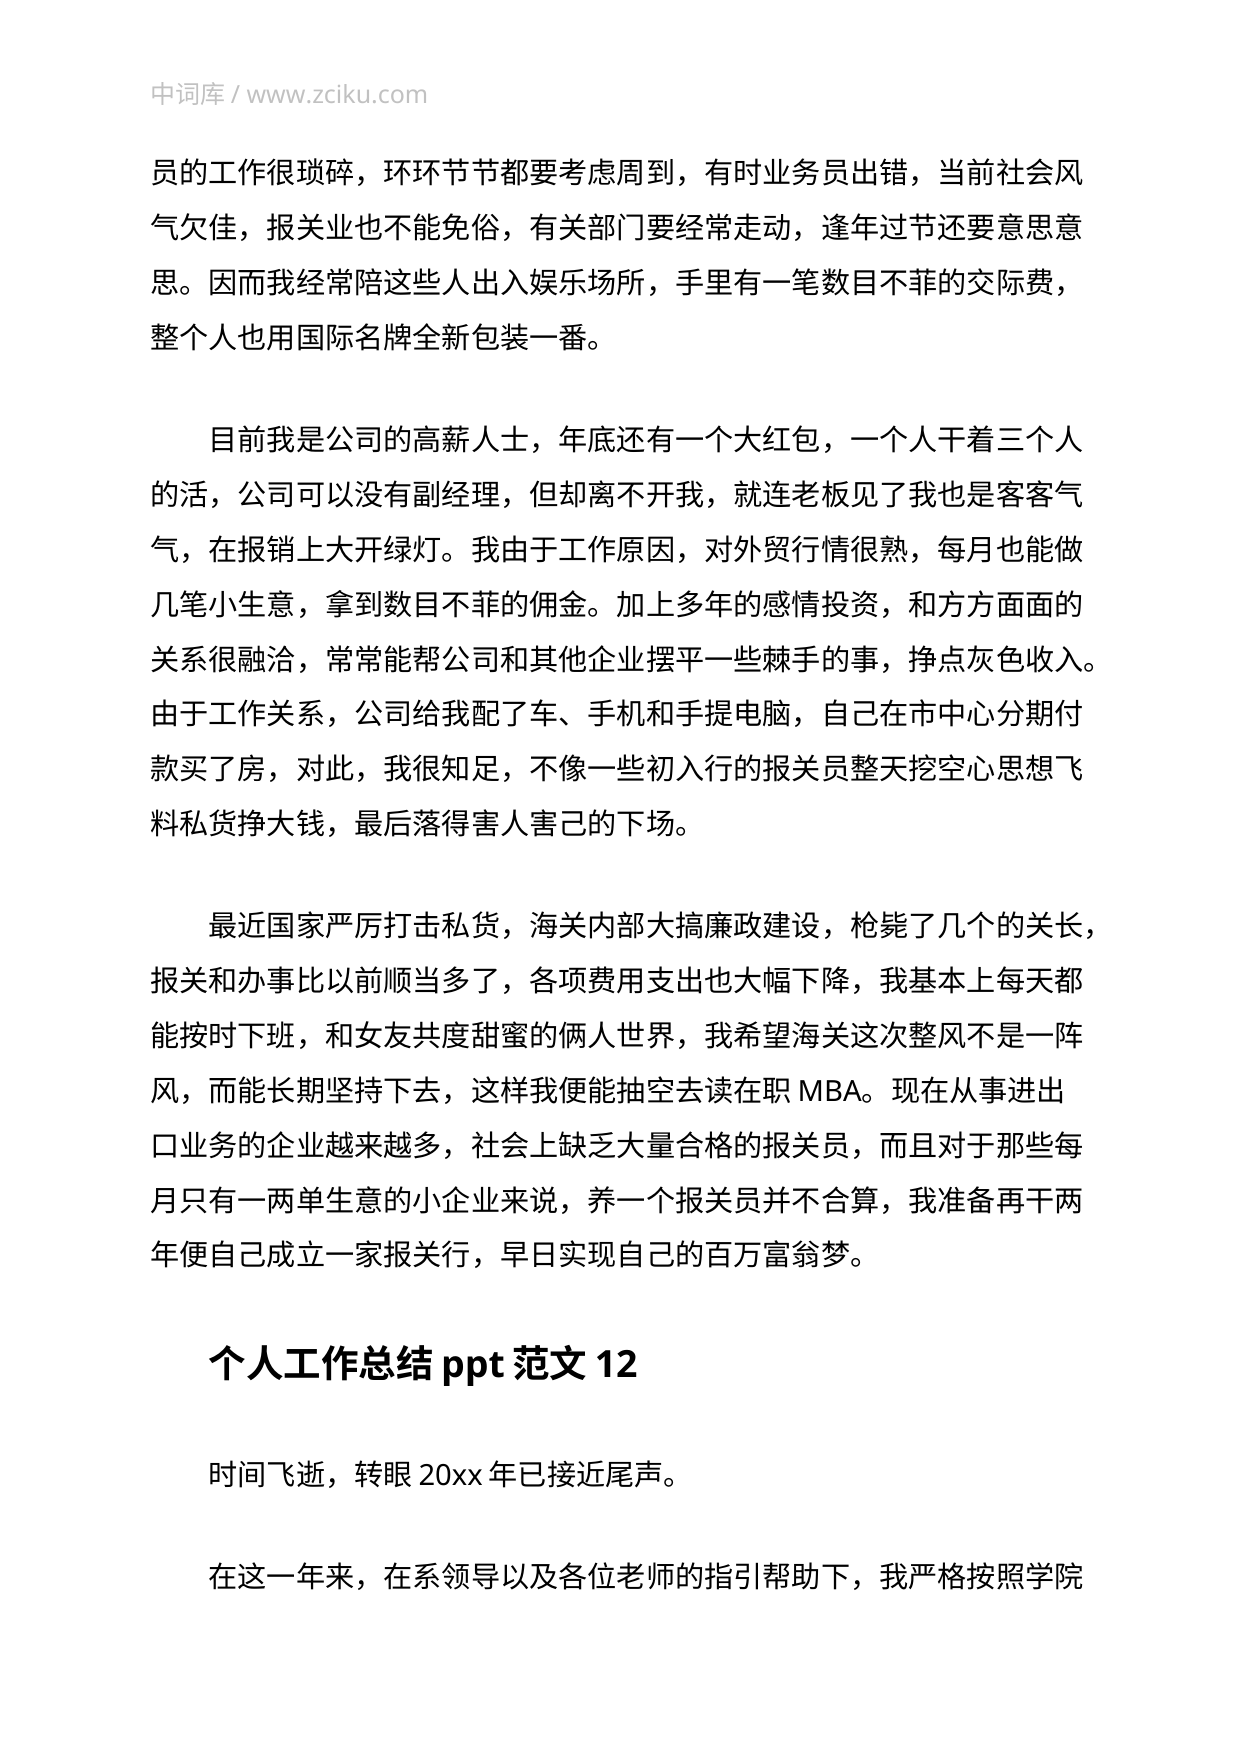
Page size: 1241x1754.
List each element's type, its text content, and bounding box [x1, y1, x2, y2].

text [150, 1553, 1090, 1596]
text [150, 150, 1090, 357]
text 最近国家严厉打击私货，海关内部大搞廉政建设，枪毙了几个的关长，报关和办事比以前顺当多了，各项费用支出也大幅下降，我基本上每天都能按时下班，和女友共度甜蜜的俩人世界，我希望海关这次整风不是一阵风，而能长期坚持下去，这样我便能抽空去读在职MBA。现在从事进出口业务的企业越来越多，社会上缺乏大量合格的报关员，而且对于那些每月只有一两单生意的小企业来说，养一个报关员并不合算，我准备再干两年便自己成立一家报关行，早日实现自己的百万富翁梦。 [150, 902, 1090, 1274]
text 目前我是公司的高薪人士，年底还有一个大红包，一个人干着三个人的活，公司可以没有副经理，但却离不开我，就连老板见了我也是客客气气，在报销上大开绿灯。我由于工作原因，对外贸行情很熟，每月也能做几笔小生意，拿到数目不菲的佣金。加上多年的感情投资，和方方面面的关系很融洽，常常能帮公司和其他企业摆平一些棘手的事，挣点灰色收入。由于工作关系，公司给我配了车、手机和手提电脑，自己在市中心分期付款买了房，对此，我很知足，不像一些初入行的报关员整天挖空心思想飞料私货挣大钱，最后落得害人害己的下场。 [150, 416, 1090, 843]
text 时间飞逝，转眼20xx年已接近尾声。 [150, 1451, 1090, 1494]
text 个人工作总结ppt范文12 [150, 1334, 1090, 1388]
